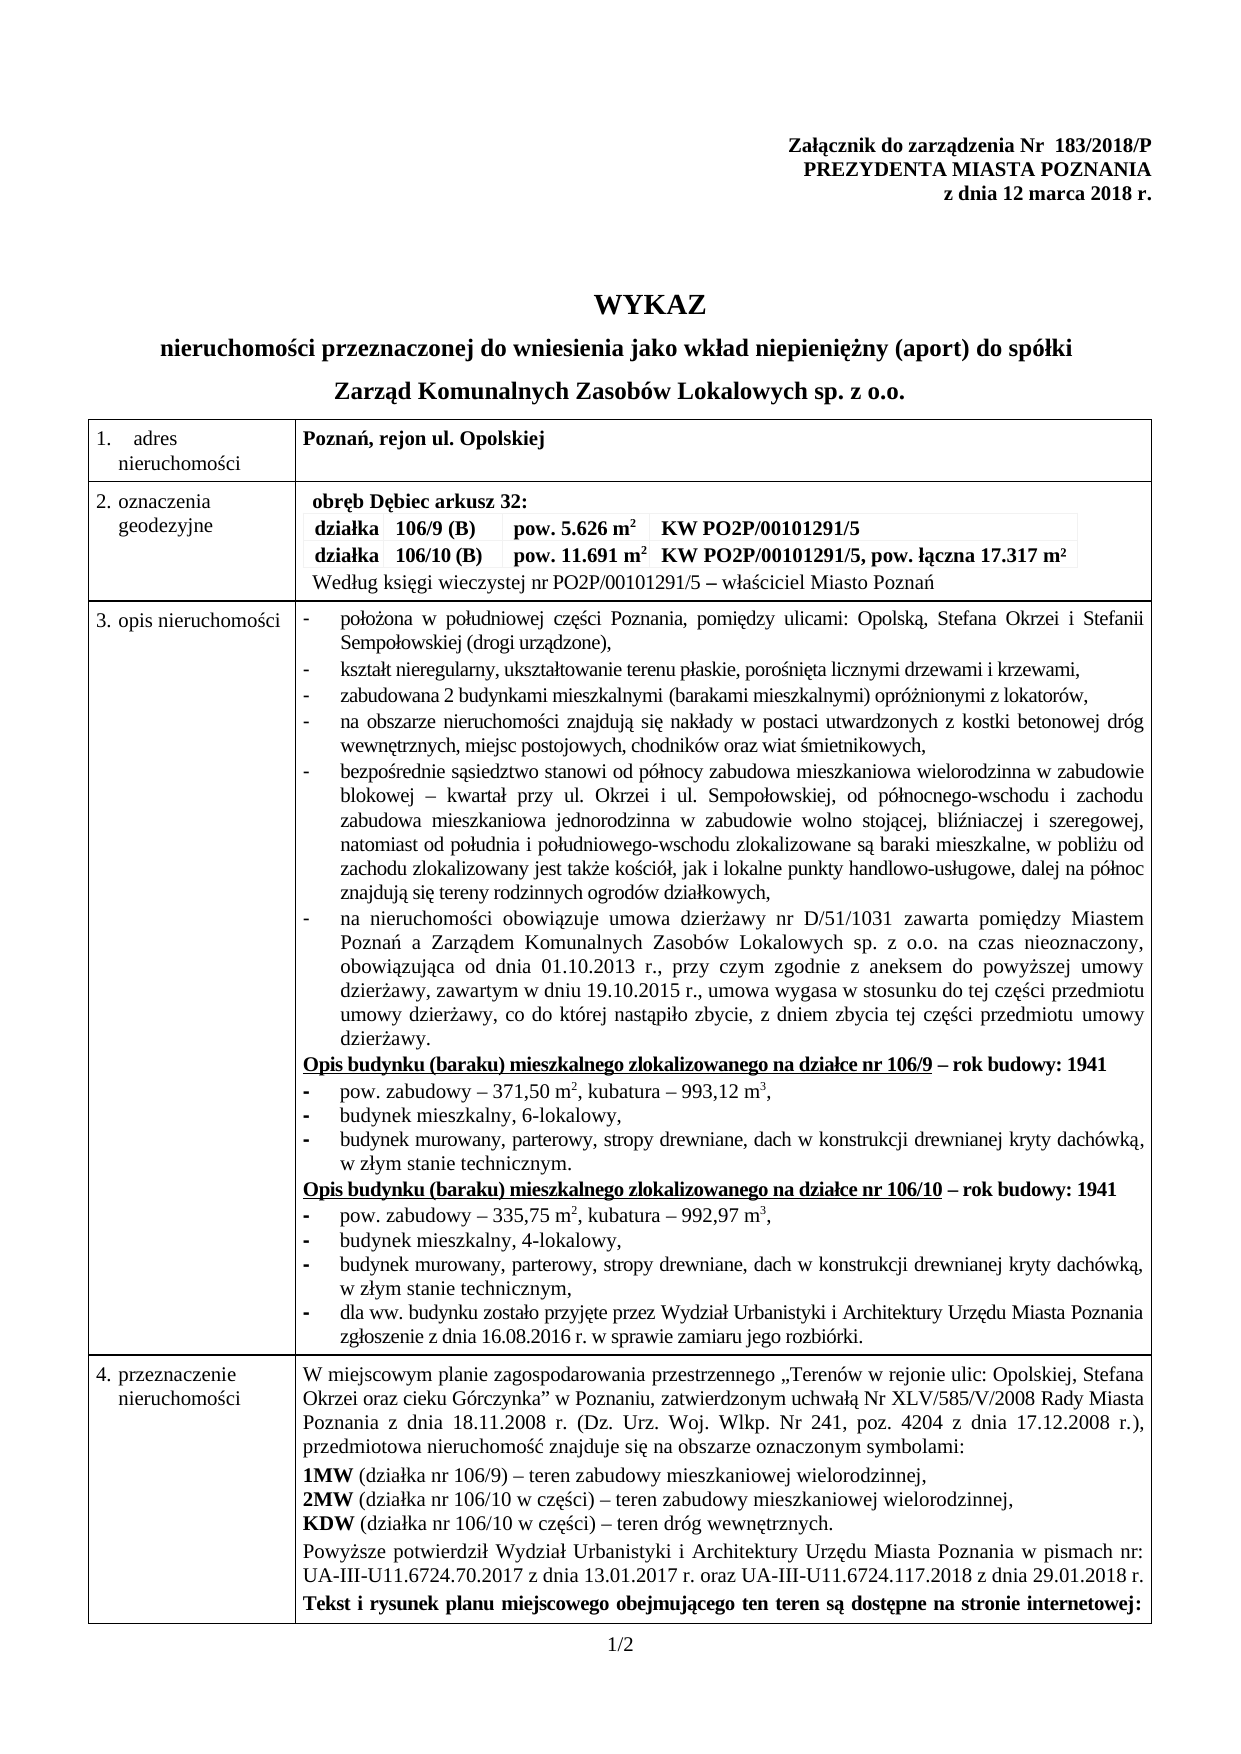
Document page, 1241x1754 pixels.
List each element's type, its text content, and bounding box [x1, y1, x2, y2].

table_header Poznań, rejon ul. Opolskiej [296, 420, 1151, 457]
subtitle nieruchomości przeznaczonej do wniesienia jako wkład niepieniężny (aport) do spółki Zarząd Komunalnych Zasobów Lokalowych sp. z o.o. [73, 333, 1166, 405]
table_header adres nieruchomości [89, 420, 295, 457]
text PREZYDENTA MIASTA POZNANIA [148, 157, 1152, 181]
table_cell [89, 1332, 295, 1629]
table_cell oznaczenia geodezyjne [89, 458, 295, 576]
table_cell położona w południowej części Poznania, pomiędzy ulicami: Opolską, Stefana Okrzei i Stefanii Sempołowskiej (drogi urządzone), kształt nieregularny, ukształtowanie terenu płaskie, porośnięta licznymi drzewami i krzewami, zabudowana 2 budynkami mieszkalnymi (barakami mieszkalnymi) opróżnionymi z lokatorów, na obszarze nieruchomości znajdują się nakłady w postaci utwardzonych z kostki betonowej dróg wewnętrznych, miejsc postojowych, chodników oraz wiat śmietnikowych, bezpośrednie sąsiedztwo stanowi od północy zabudowa mieszkaniowa wielorodzinna w zabudowie blokowej – kwartał przy ul. Okrzei i ul. Sempołowskiej, od północnego-wschodu i zachodu zabudowa mieszkaniowa jednorodzinna w zabudowie wolno stojącej, bliźniaczej i szeregowej, natomiast od południa i południowego-wschodu zlokalizowane są baraki mieszkalne, w pobliżu od zachodu zlokalizowany jest także kościół, jak i lokalne punkty handlowo-usługowe, dalej na północ znajdują się tereny rodzinnych ogrodów działkowych, na nieruchomości obowiązuje umowa dzierżawy nr D/51/1031 zawarta pomiędzy Miastem Poznań a Zarządem Komunalnych Zasobów Lokalowych sp. z o.o. na czas nieoznaczony, obowiązująca od dnia 01.10.2013 r., przy czym zgodnie z aneksem do powyższej umowy dzierżawy, zawartym w dniu 19.10.2015 r., umowa wygasa w stosunku do tej części przedmiotu umowy dzierżawy, co do której nastąpiło zbycie, z dniem zbycia tej części przedmiotu umowy dzierżawy. Opis budynku (baraku) mieszkalnego zlokalizowanego na działce nr 106/9 – rok budowy: 1941 pow. zabudowy – 371,50 m2, kubatura – 993,12 m3, budynek mieszkalny, 6-lokalowy, budynek murowany, parterowy, stropy drewniane, dach w konstrukcji drewnianej kryty dachówką, w złym stanie technicznym. Opis budynku (baraku) mieszkalnego zlokalizowanego na działce nr 106/10 – rok budowy: 1941 pow. zabudowy – 335,75 m2, kubatura – 992,97 m3, budynek mieszkalny, 4-lokalowy, budynek murowany, parterowy, stropy drewniane, dach w konstrukcji drewnianej kryty dachówką, w złym stanie technicznym, dla ww. budynku zostało przyjęte przez Wydział Urbanistyki i Architektury Urzędu Miasta Poznania zgłoszenie z dnia 16.08.2016 r. w sprawie zamiaru jego rozbiórki. [296, 578, 1151, 1330]
subtitle Załącznik do zarządzenia Nr 183/2018/P [148, 133, 1152, 157]
table_cell obręb Dębiec arkusz 32: Według księgi wieczystej nr PO2P/00101291/5 – właściciel Miasto Poznań [296, 458, 1151, 576]
table_cell opis nieruchomości [89, 578, 295, 1330]
text z dnia 12 marca 2018 r. [148, 181, 1152, 205]
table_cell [296, 1332, 1151, 1629]
subtitle WYKAZ [148, 287, 1152, 320]
